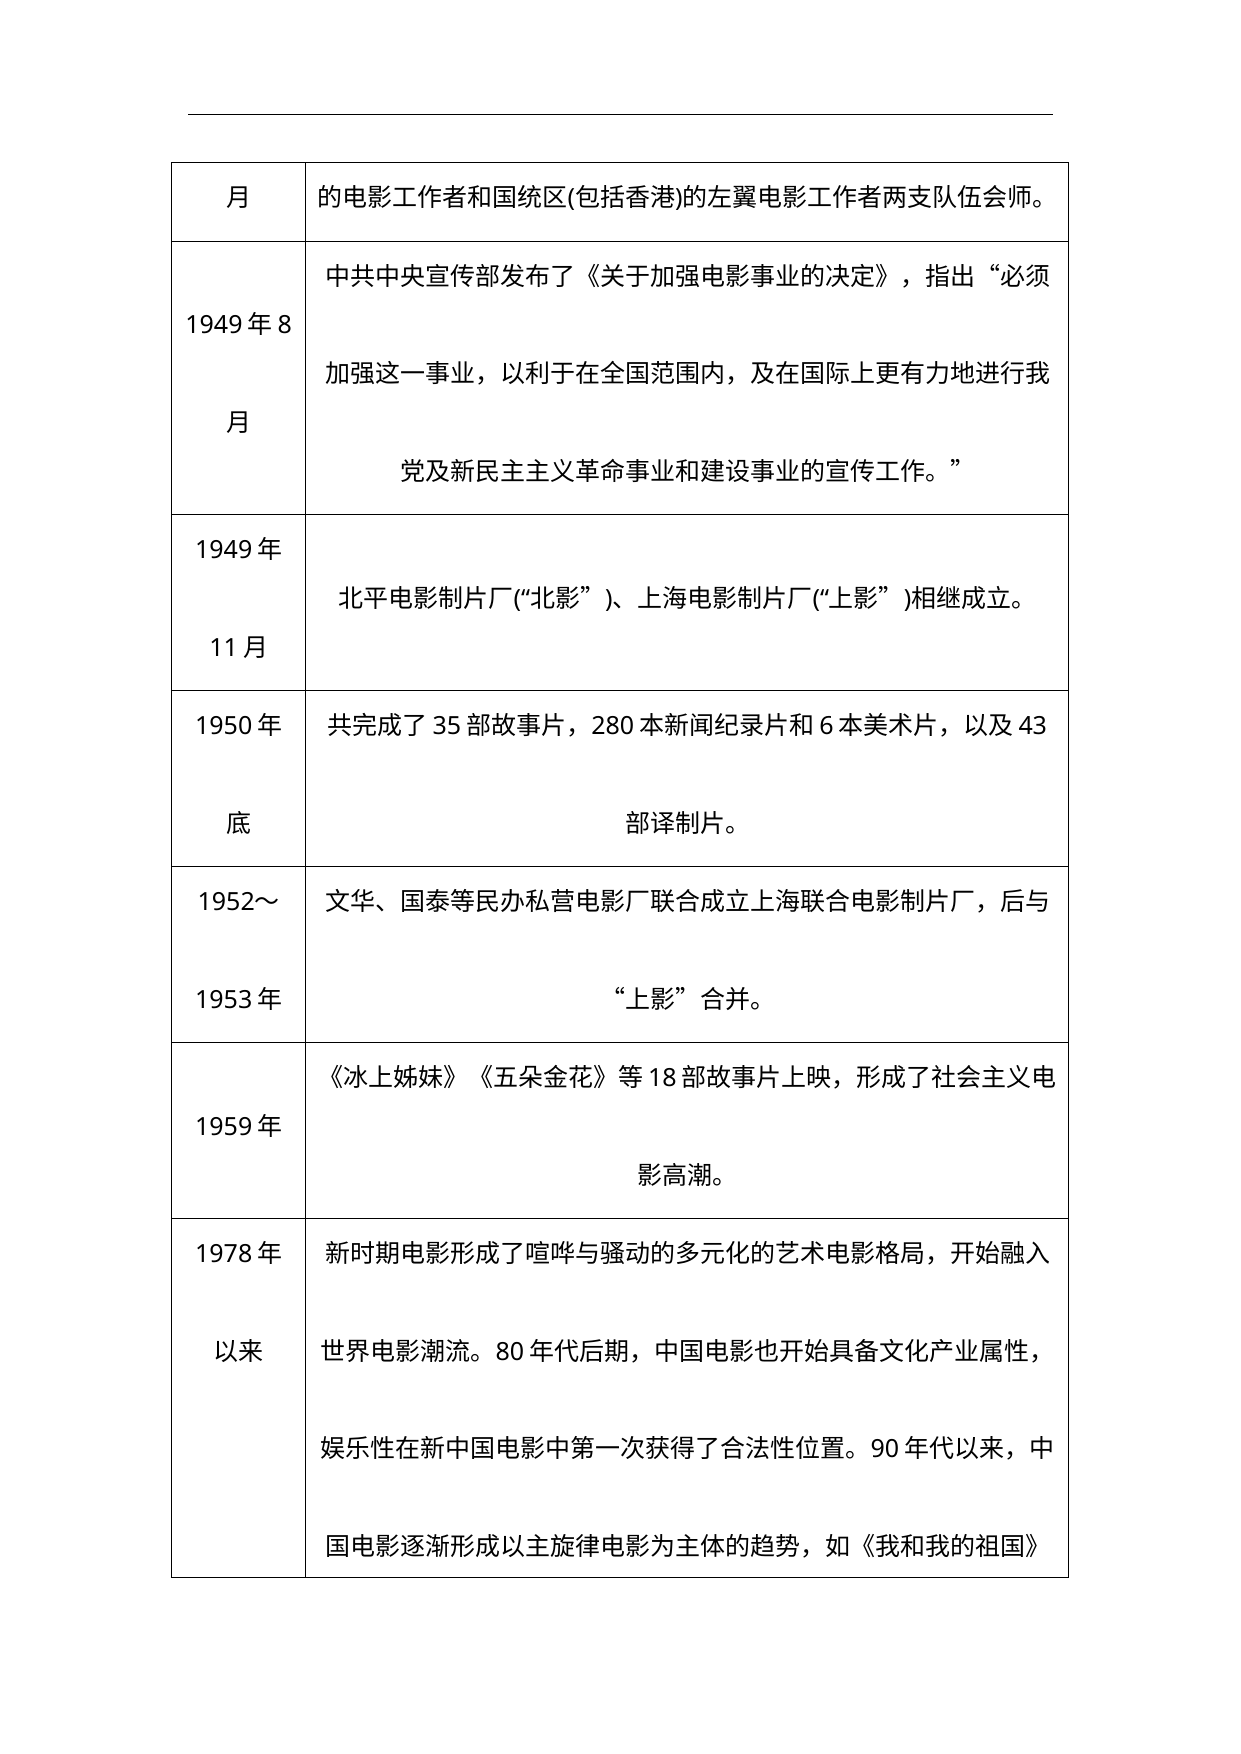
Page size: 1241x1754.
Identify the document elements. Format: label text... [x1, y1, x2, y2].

table_cell 1952～1953年 [172, 867, 305, 1042]
table_cell 1959年 [172, 1043, 305, 1218]
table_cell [306, 163, 1068, 241]
table_cell 1949年11月 [172, 515, 305, 690]
table_cell 《冰上姊妹》《五朵金花》等18部故事片上映，形成了社会主义电影高潮。 [306, 1043, 1068, 1218]
table_cell 1978年以来 [172, 1219, 305, 1577]
table_cell 1950年底 [172, 691, 305, 866]
table_cell 中共中央宣传部发布了《关于加强电影事业的决定》，指出“必须加强这一事业，以利于在全国范围内，及在国际上更有力地进行我党及新民主主义革命事业和建设事业的宣传工作。” [306, 242, 1068, 514]
table_cell 1949年7月 [172, 163, 305, 241]
table_cell 1949年8月 [172, 242, 305, 514]
table_cell 共完成了35部故事片，280本新闻纪录片和6本美术片，以及43部译制片。 [306, 691, 1068, 866]
table_cell 文华、国泰等民办私营电影厂联合成立上海联合电影制片厂，后与“上影”合并。 [306, 867, 1068, 1042]
table_cell 北平电影制片厂(“北影”)、上海电影制片厂(“上影”)相继成立。 [306, 515, 1068, 690]
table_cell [306, 1219, 1068, 1577]
